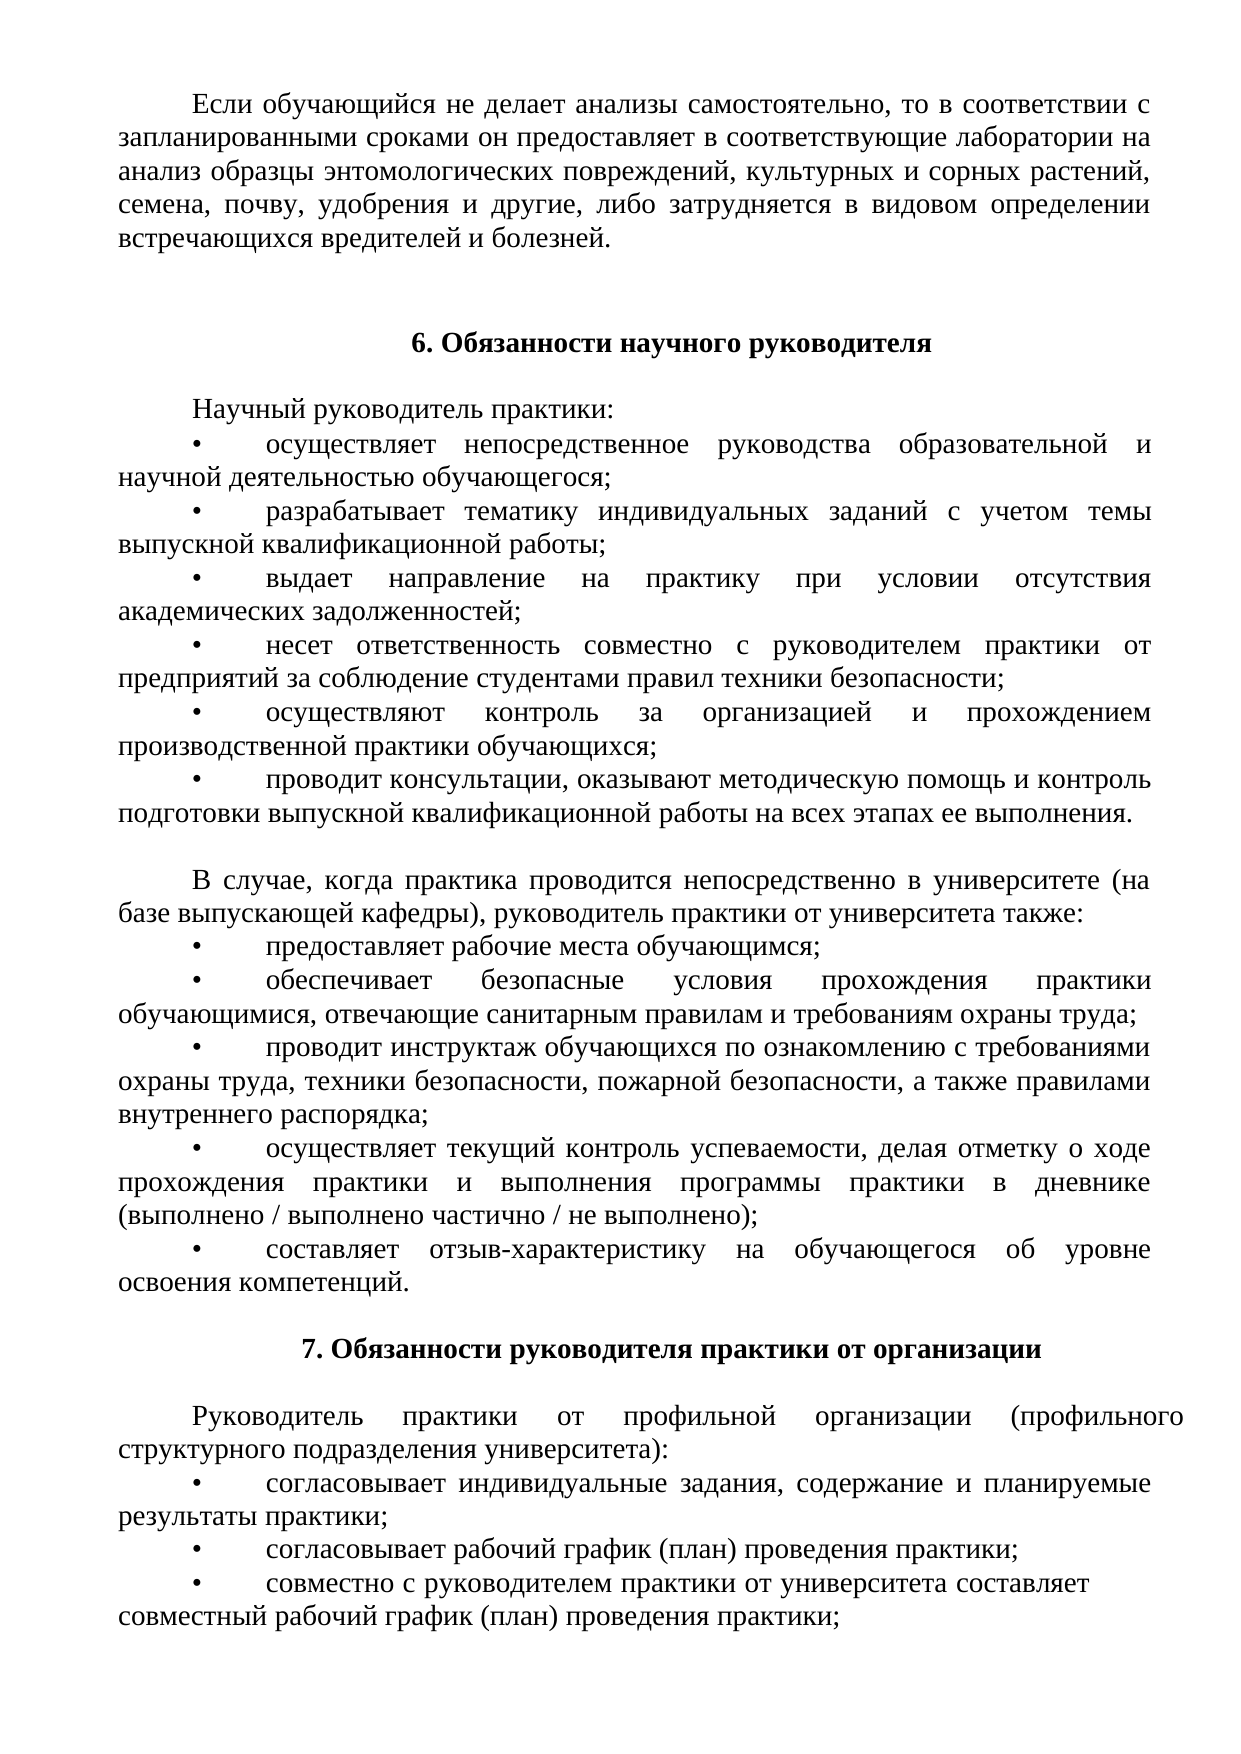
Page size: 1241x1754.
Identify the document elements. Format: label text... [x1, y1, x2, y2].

text Руководитель практики от профильной организации (профильного структурного подразделения университета): [118, 1398, 1184, 1465]
list разрабатывает тематику индивидуальных заданий с учетом темы выпускной квалификационной работы; [118, 493, 1152, 560]
list составляет отзыв-характеристику на обучающегося об уровне освоения компетенций. [118, 1231, 1152, 1298]
list совместно с руководителем практики от университета составляет совместный рабочий график (план) проведения практики; [118, 1565, 1152, 1632]
list осуществляют контроль за организацией и прохождением производственной практики обучающихся; [118, 694, 1151, 761]
text Научный руководитель практики: [192, 392, 1184, 426]
text В случае, когда практика проводится непосредственно в университете (на базе выпускающей кафедры), руководитель практики от университета также: [118, 862, 1151, 929]
text Если обучающийся не делает анализы самостоятельно, то в соответствии с запланированными сроками он предоставляет в соответствующие лаборатории на анализ образцы энтомологических повреждений, культурных и сорных растений, семена, почву, удобрения и другие, либо затрудняется в видовом определении встречающихся вредителей и болезней. [118, 86, 1151, 254]
subtitle Обязанности руководителя практики от организации [301, 1331, 1184, 1365]
list предоставляет рабочие места обучающимся; [192, 929, 1184, 962]
list проводит инструктаж обучающихся по ознакомлению с требованиями охраны труда, техники безопасности, пожарной безопасности, а также правилами внутреннего распорядка; [118, 1029, 1151, 1130]
subtitle Обязанности научного руководителя [411, 325, 1184, 359]
list проводит консультации, оказывают методическую помощь и контроль подготовки выпускной квалификационной работы на всех этапах ее выполнения. [118, 761, 1151, 828]
list выдает направление на практику при условии отсутствия академических задолженностей; [118, 560, 1151, 627]
list согласовывает индивидуальные задания, содержание и планируемые результаты практики; [118, 1465, 1151, 1532]
list несет ответственность совместно с руководителем практики от предприятий за соблюдение студентами правил техники безопасности; [118, 627, 1151, 694]
list осуществляет непосредственное руководства образовательной и научной деятельностью обучающегося; [118, 426, 1151, 493]
list обеспечивает безопасные условия прохождения практики обучающимися, отвечающие санитарным правилам и требованиям охраны труда; [118, 962, 1152, 1029]
list согласовывает рабочий график (план) проведения практики; [192, 1532, 1184, 1565]
